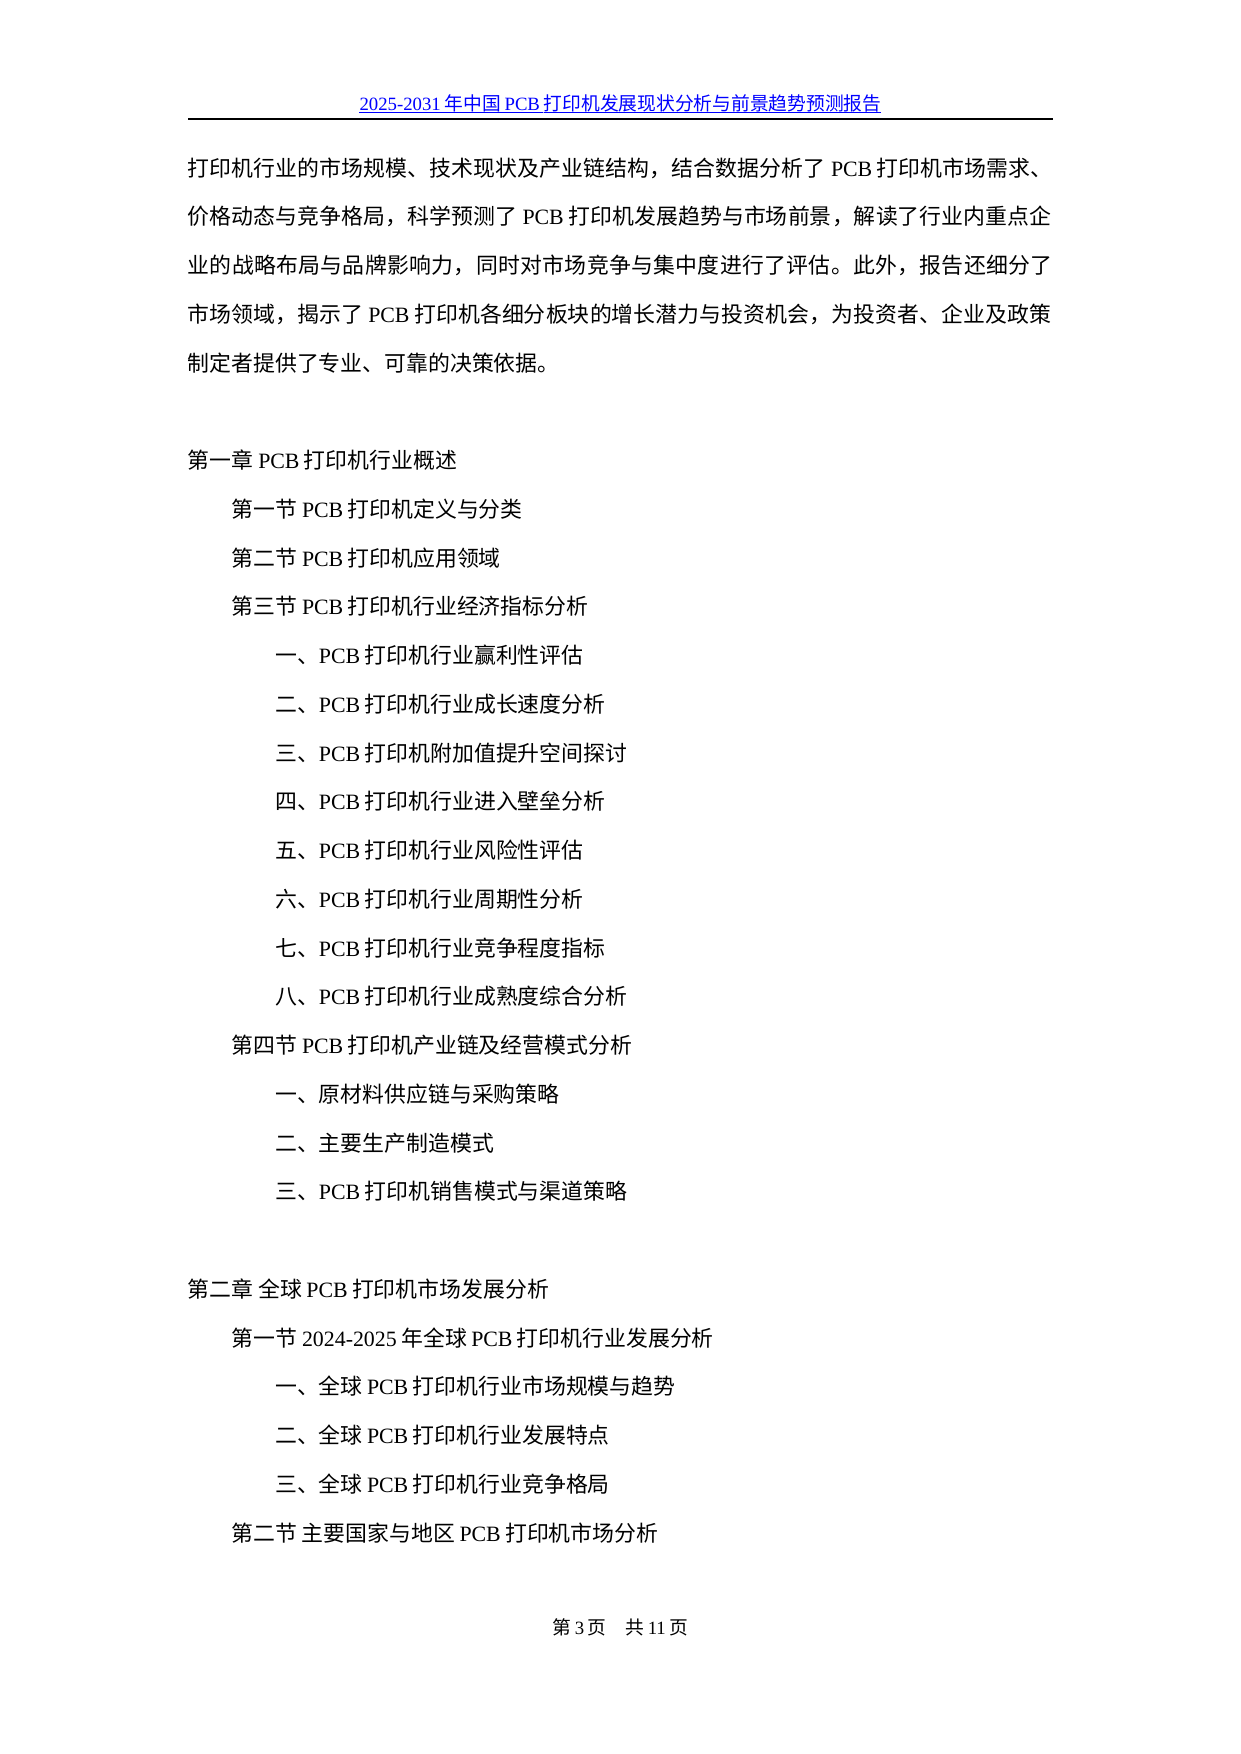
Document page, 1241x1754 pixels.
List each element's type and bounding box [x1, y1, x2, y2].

text [187, 150, 1053, 1548]
